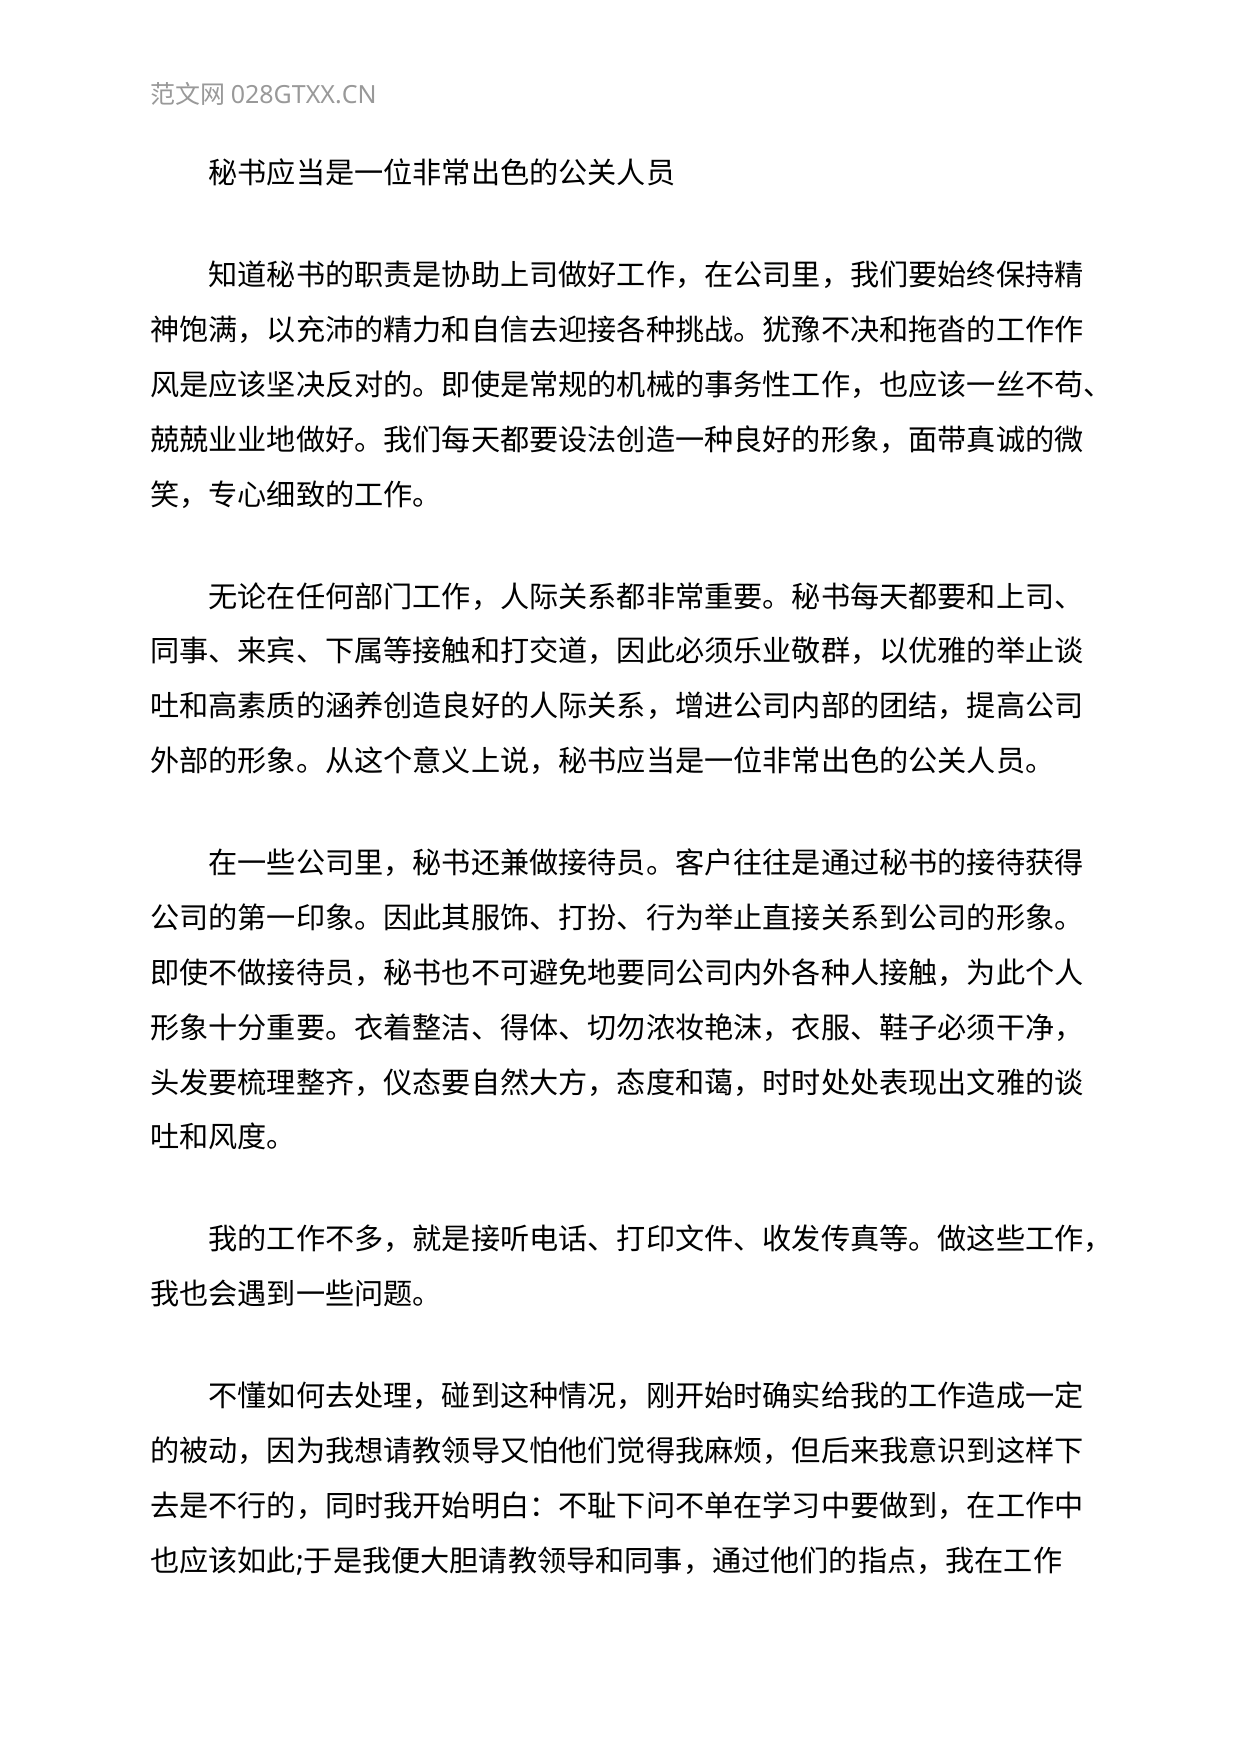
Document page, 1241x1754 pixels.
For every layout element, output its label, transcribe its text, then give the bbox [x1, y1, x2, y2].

text 我的工作不多，就是接听电话、打印文件、收发传真等。做这些工作，我也会遇到一些问题。 [150, 1216, 1090, 1313]
text 无论在任何部门工作，人际关系都非常重要。秘书每天都要和上司、同事、来宾、下属等接触和打交道，因此必须乐业敬群，以优雅的举止谈吐和高素质的涵养创造良好的人际关系，增进公司内部的团结，提高公司外部的形象。从这个意义上说，秘书应当是一位非常出色的公关人员。 [150, 573, 1090, 780]
text 在一些公司里，秘书还兼做接待员。客户往往是通过秘书的接待获得公司的第一印象。因此其服饰、打扮、行为举止直接关系到公司的形象。即使不做接待员，秘书也不可避免地要同公司内外各种人接触，为此个人形象十分重要。衣着整洁、得体、切勿浓妆艳沫，衣服、鞋子必须干净，头发要梳理整齐，仪态要自然大方，态度和蔼，时时处处表现出文雅的谈吐和风度。 [150, 839, 1090, 1156]
text 知道秘书的职责是协助上司做好工作，在公司里，我们要始终保持精神饱满，以充沛的精力和自信去迎接各种挑战。犹豫不决和拖沓的工作作风是应该坚决反对的。即使是常规的机械的事务性工作，也应该一丝不苟、兢兢业业地做好。我们每天都要设法创造一种良好的形象，面带真诚的微笑，专心细致的工作。 [150, 252, 1090, 514]
text 秘书应当是一位非常出色的公关人员 [150, 150, 1090, 192]
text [150, 1372, 1090, 1579]
